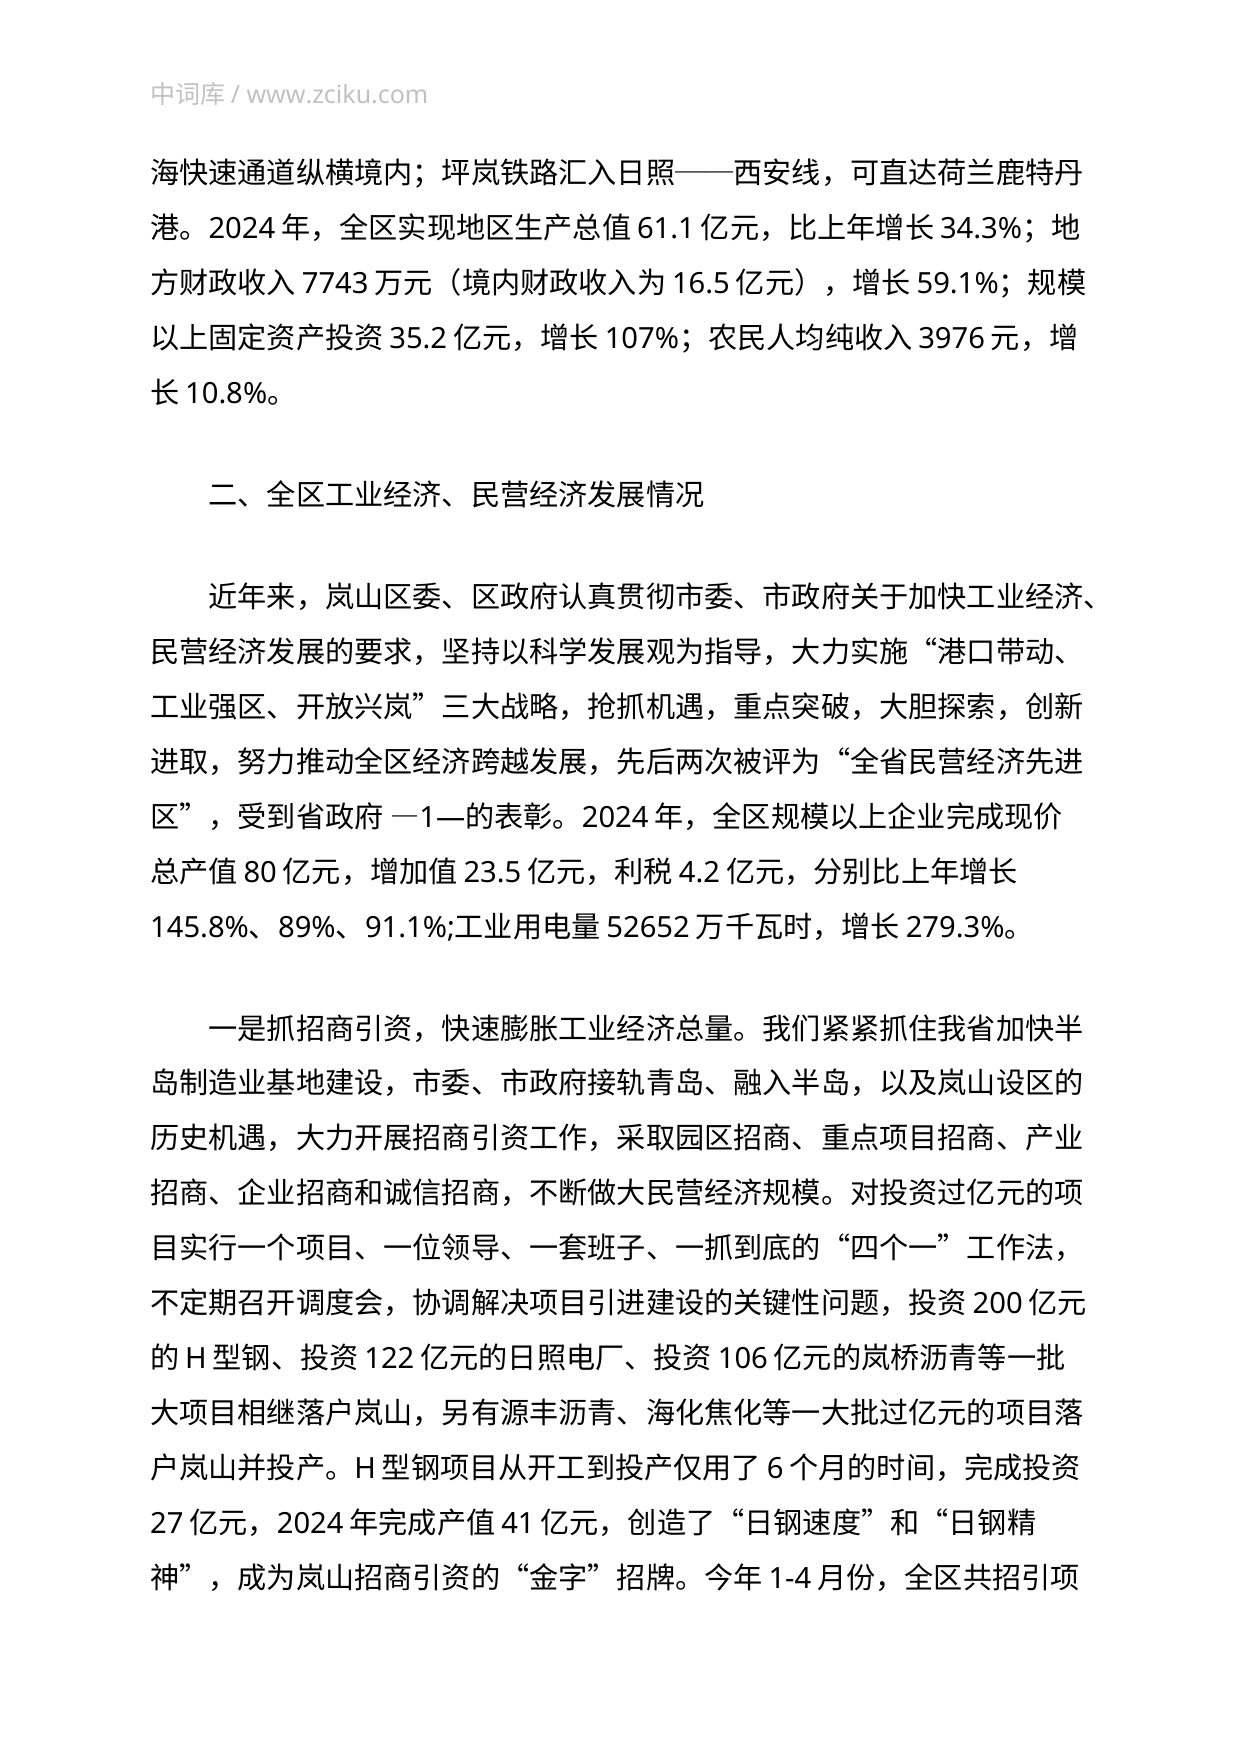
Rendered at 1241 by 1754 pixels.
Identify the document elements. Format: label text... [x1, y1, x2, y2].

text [150, 1005, 1090, 1597]
text 近年来，岚山区委、区政府认真贯彻市委、市政府关于加快工业经济、民营经济发展的要求，坚持以科学发展观为指导，大力实施“港口带动、工业强区、开放兴岚”三大战略，抢抓机遇，重点突破，大胆探索，创新进取，努力推动全区经济跨越发展，先后两次被评为“全省民营经济先进区”，受到省政府 —1—的表彰。2024年，全区规模以上企业完成现价总产值80亿元，增加值23.5亿元，利税4.2亿元，分别比上年增长145.8%、89%、91.1%;工业用电量52652万千瓦时，增长279.3%。 [150, 574, 1090, 946]
text 二、全区工业经济、民营经济发展情况 [150, 472, 1090, 514]
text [150, 150, 1090, 412]
